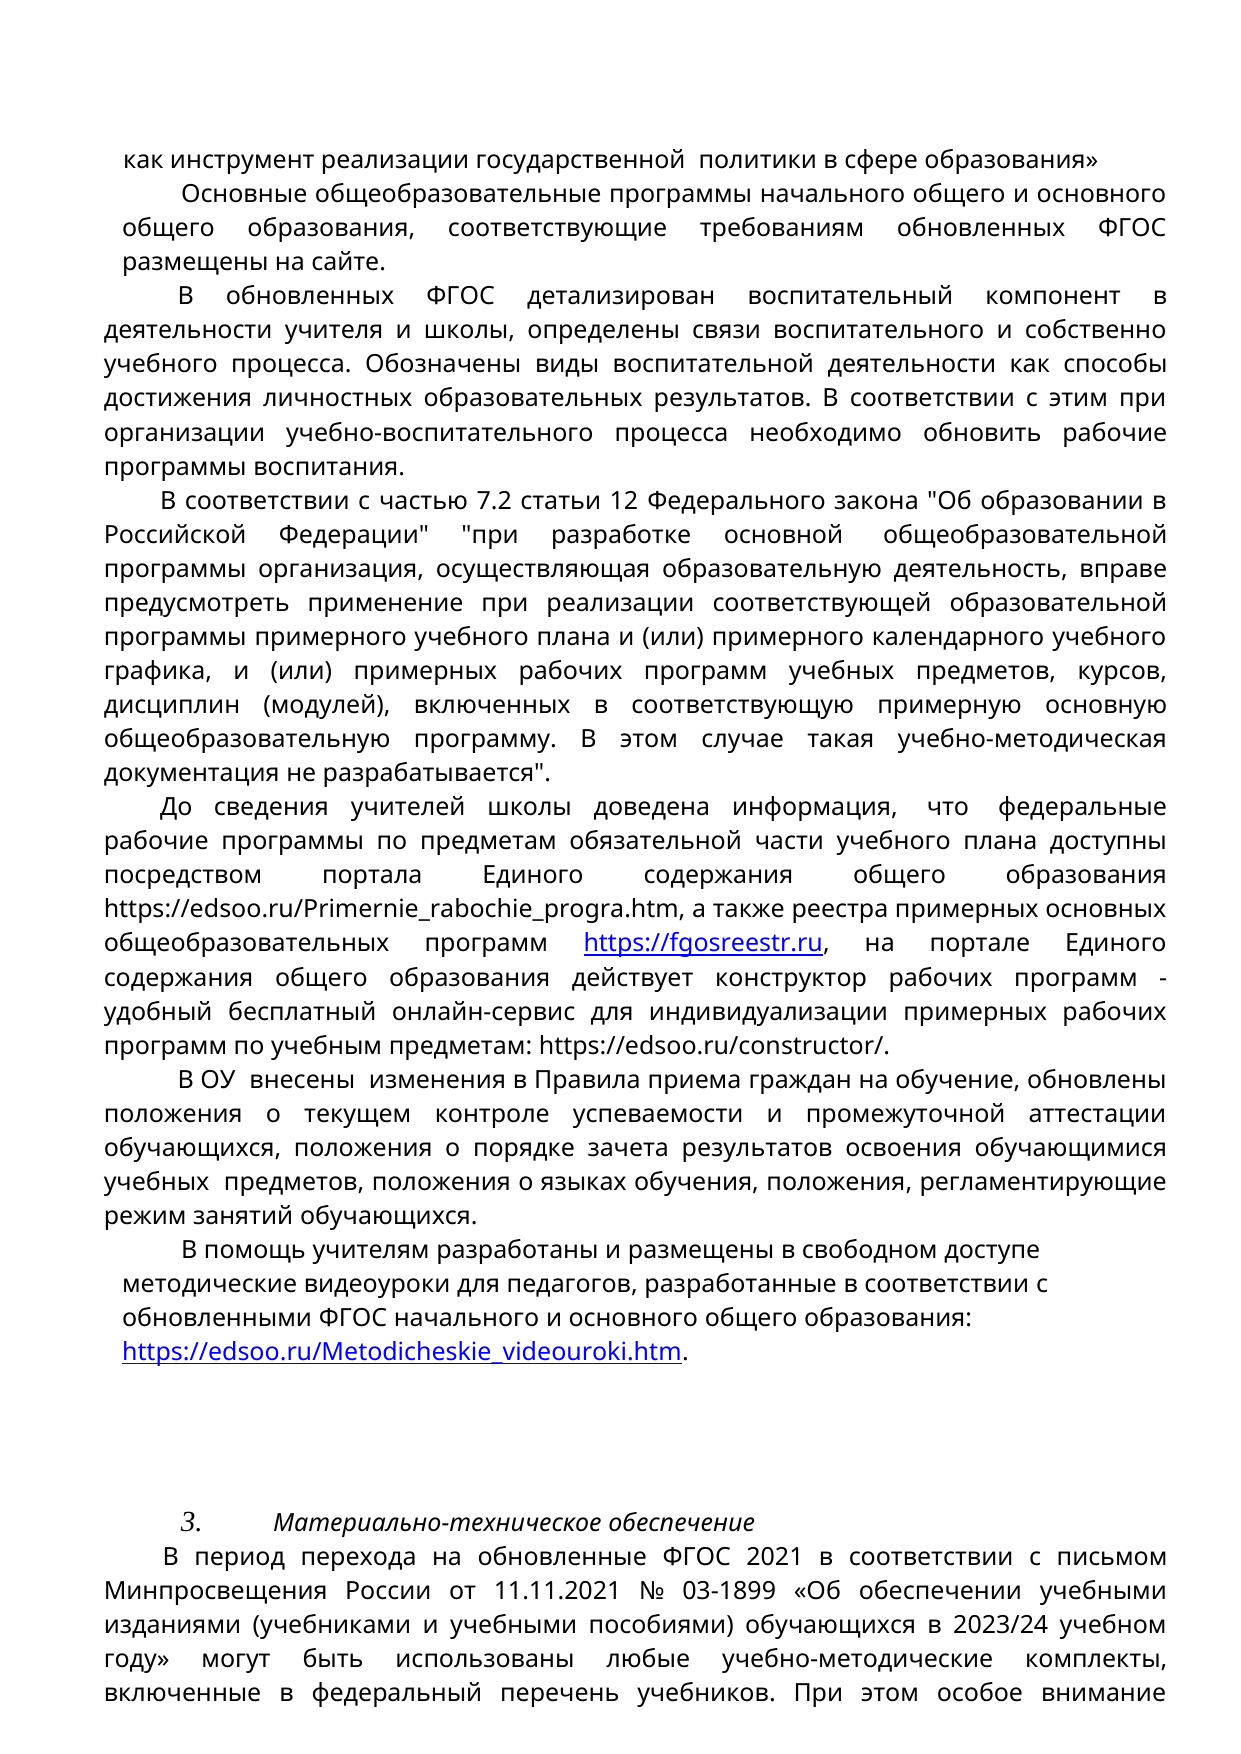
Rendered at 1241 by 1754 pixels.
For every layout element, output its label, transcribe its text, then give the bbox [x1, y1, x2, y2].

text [123, 142, 1198, 176]
list Материально-техническое обеспечение [181, 1504, 1194, 1539]
text В помощь учителям разработаны и размещены в свободном доступе методические видеоуроки для педагогов, разработанные в соответствии с обновленными ФГОС начального и основного общего образования: https://edsoo.ru/Metodicheskie_videouroki.htm. [122, 1232, 1194, 1368]
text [103, 1539, 1167, 1709]
text Основные общеобразовательные программы начального общего и основного общего образования, соответствующие требованиям обновленных ФГОС размещены на сайте. [122, 176, 1167, 278]
text До сведения учителей школы доведена информация, что федеральные рабочие программы по предметам обязательной части учебного плана доступны посредством портала Единого содержания общего образования https://edsoo.ru/Primernie_rabochie_progra.htm, а также реестра примерных основных общеобразовательных программ https://fgosreestr.ru, на портале Единого содержания общего образования действует конструктор рабочих программ - удобный бесплатный онлайн-сервис для индивидуализации примерных рабочих программ по учебным предметам: https://edsoo.ru/constructor/. [103, 789, 1167, 1061]
text В соответствии с частью 7.2 статьи 12 Федерального закона "Об образовании в Российской Федерации" "при разработке основной общеобразовательной программы организация, осуществляющая образовательную деятельность, вправе предусмотреть применение при реализации соответствующей образовательной программы примерного учебного плана и (или) примерного календарного учебного графика, и (или) примерных рабочих программ учебных предметов, курсов, дисциплин (модулей), включенных в соответствующую примерную основную общеобразовательную программу. В этом случае такая учебно-методическая документация не разрабатывается". [103, 482, 1167, 789]
text В ОУ внесены изменения в Правила приема граждан на обучение, обновлены положения о текущем контроле успеваемости и промежуточной аттестации обучающихся, положения о порядке зачета результатов освоения обучающимися учебных предметов, положения о языках обучения, положения, регламентирующие режим занятий обучающихся. [103, 1061, 1167, 1232]
text В обновленных ФГОС детализирован воспитательный компонент в деятельности учителя и школы, определены связи воспитательного и собственно учебного процесса. Обозначены виды воспитательной деятельности как способы достижения личностных образовательных результатов. В соответствии с этим при организации учебно-воспитательного процесса необходимо обновить рабочие программы воспитания. [103, 278, 1167, 482]
